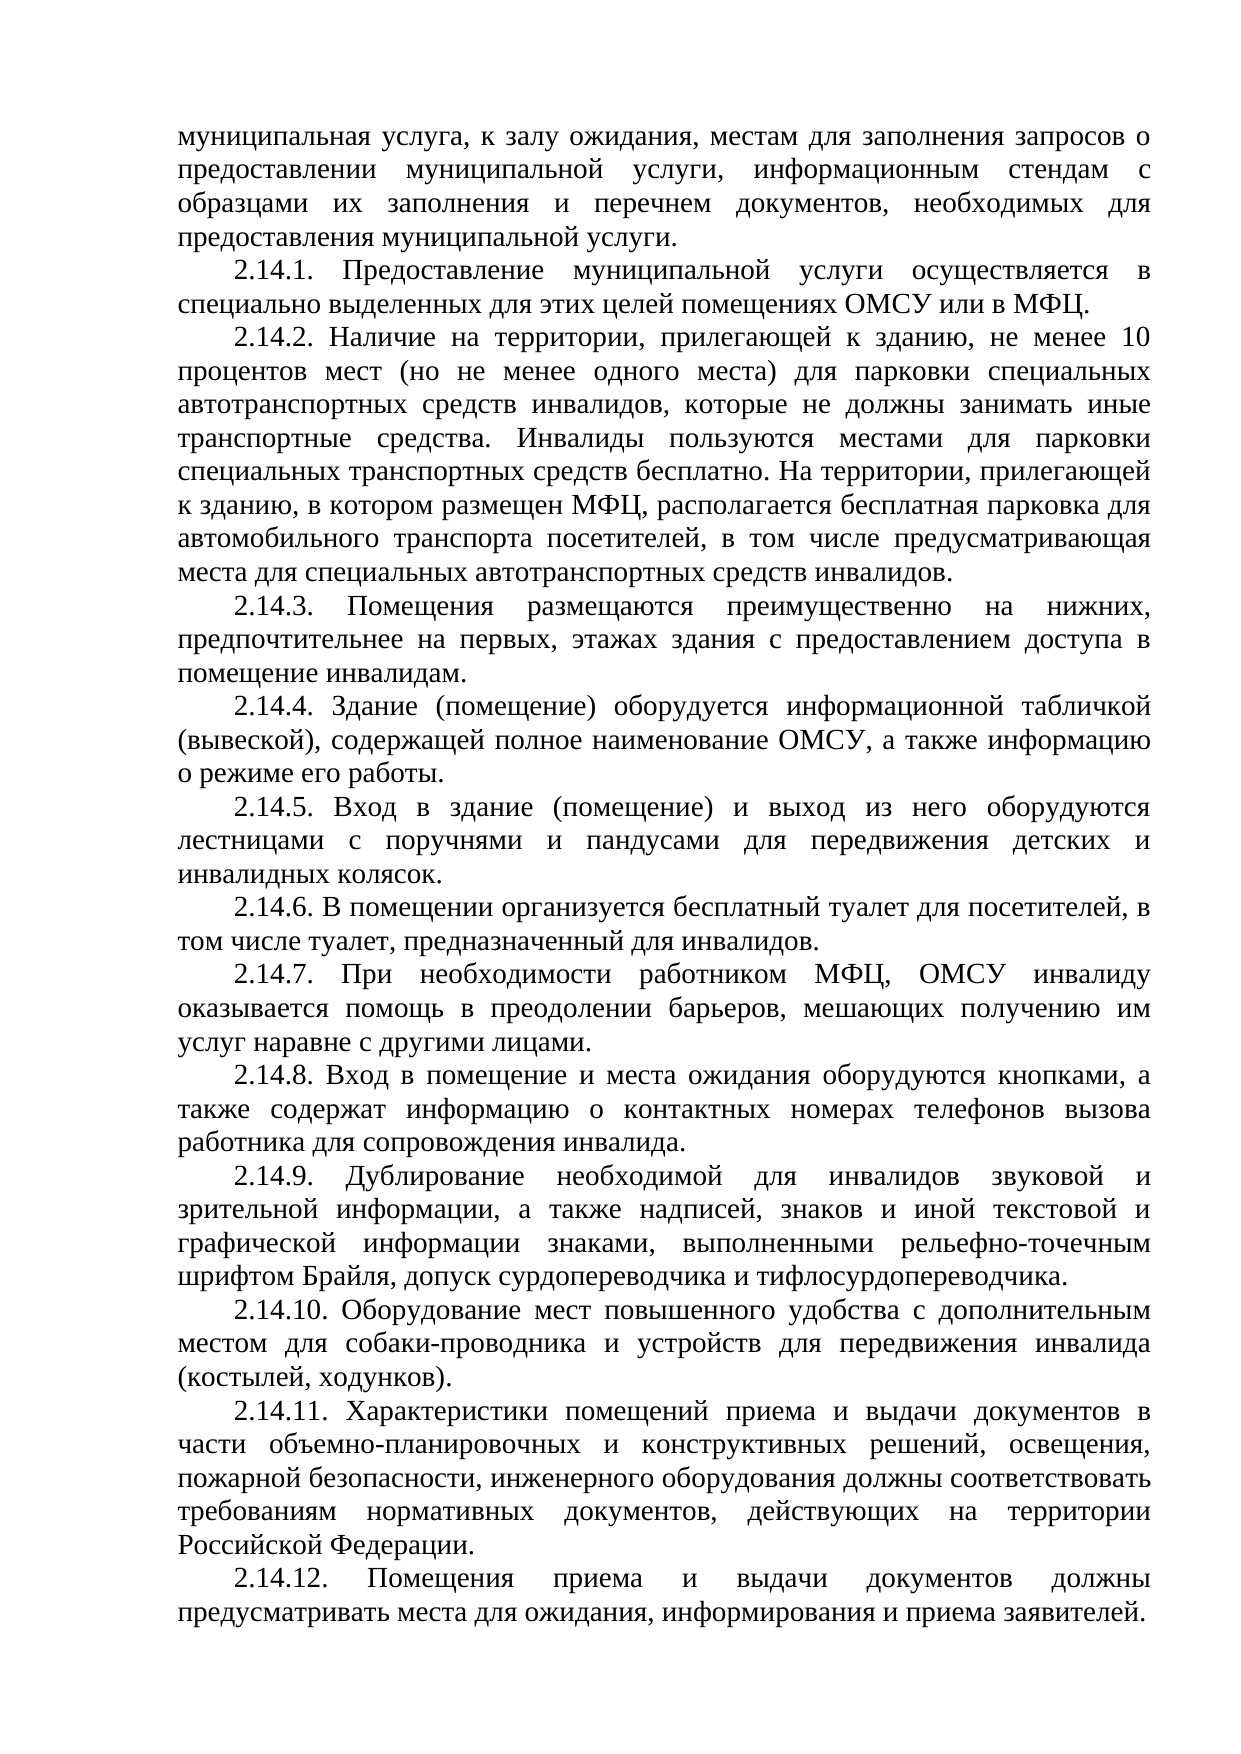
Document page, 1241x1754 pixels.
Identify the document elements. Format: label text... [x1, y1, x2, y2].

text 2.14.5. Вход в здание (помещение) и выход из него оборудуются лестницами с поручнями и пандусами для передвижения детских и инвалидных колясок. [177, 789, 1152, 889]
text 2.14.11. Характеристики помещений приема и выдачи документов в части объемно-планировочных и конструктивных решений, освещения, пожарной безопасности, инженерного оборудования должны соответствовать требованиям нормативных документов, действующих на территории Российской Федерации. [177, 1393, 1152, 1560]
text 2.14.4. Здание (помещение) оборудуется информационной табличкой (вывеской), содержащей полное наименование ОМСУ, а также информацию о режиме его работы. [177, 688, 1152, 789]
text 2.14.12. Помещения приема и выдачи документов должны предусматривать места для ожидания, информирования и приема заявителей. [177, 1560, 1152, 1627]
text 2.14.6. В помещении организуется бесплатный туалет для посетителей, в том числе туалет, предназначенный для инвалидов. [177, 889, 1152, 957]
text 2.14.1. Предоставление муниципальной услуги осуществляется в специально выделенных для этих целей помещениях ОМСУ или в МФЦ. [177, 252, 1152, 319]
text 2.14.2. Наличие на территории, прилегающей к зданию, не менее 10 процентов мест (но не менее одного места) для парковки специальных автотранспортных средств инвалидов, которые не должны занимать иные транспортные средства. Инвалиды пользуются местами для парковки специальных транспортных средств бесплатно. На территории, прилегающей к зданию, в котором размещен МФЦ, располагается бесплатная парковка для автомобильного транспорта посетителей, в том числе предусматривающая места для специальных автотранспортных средств инвалидов. [177, 319, 1152, 588]
text 2.14.7. При необходимости работником МФЦ, ОМСУ инвалиду оказывается помощь в преодолении барьеров, мешающих получению им услуг наравне с другими лицами. [177, 957, 1152, 1057]
text 2.14.9. Дублирование необходимой для инвалидов звуковой и зрительной информации, а также надписей, знаков и иной текстовой и графической информации знаками, выполненными рельефно-точечным шрифтом Брайля, допуск сурдопереводчика и тифлосурдопереводчика. [177, 1158, 1152, 1292]
text 2.14.10. Оборудование мест повышенного удобства с дополнительным местом для собаки-проводника и устройств для передвижения инвалида (костылей, ходунков). [177, 1292, 1152, 1393]
text 2.14.8. Вход в помещение и места ожидания оборудуются кнопками, а также содержат информацию о контактных номерах телефонов вызова работника для сопровождения инвалида. [177, 1057, 1152, 1158]
text 2.14.3. Помещения размещаются преимущественно на нижних, предпочтительнее на первых, этажах здания с предоставлением доступа в помещение инвалидам. [177, 588, 1152, 688]
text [177, 118, 1152, 252]
